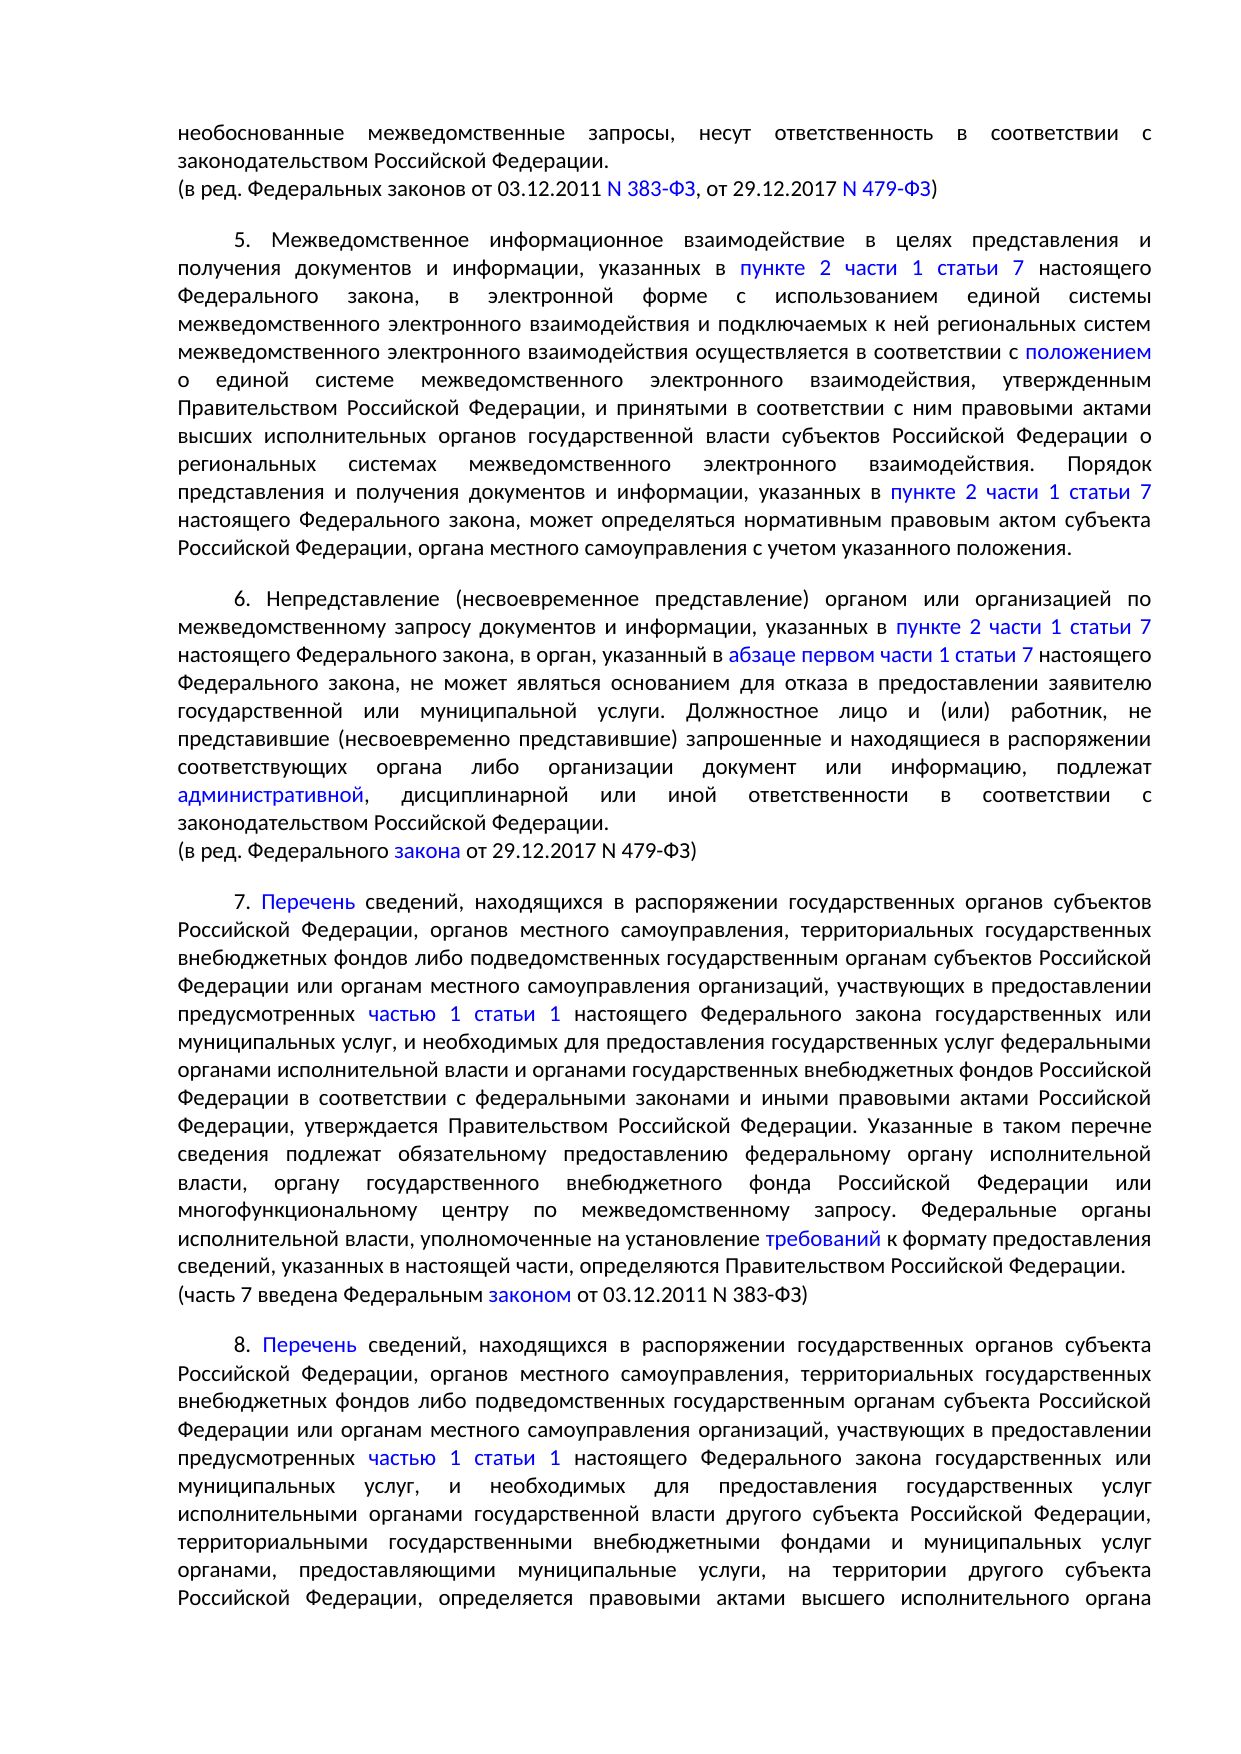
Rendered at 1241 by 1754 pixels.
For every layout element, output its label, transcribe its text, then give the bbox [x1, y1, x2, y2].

text 6. Непредставление (несвоевременное представление) органом или организацией по межведомственному запросу документов и информации, указанных в пункте 2 части 1 статьи 7 настоящего Федерального закона, в орган, указанный в абзаце первом части 1 статьи 7 настоящего Федерального закона, не может являться основанием для отказа в предоставлении заявителю государственной или муниципальной услуги. Должностное лицо и (или) работник, не представившие (несвоевременно представившие) запрошенные и находящиеся в распоряжении соответствующих органа либо организации документ или информацию, подлежат административной, дисциплинарной или иной ответственности в соответствии с законодательством Российской Федерации. [177, 584, 1152, 836]
text 7. Перечень сведений, находящихся в распоряжении государственных органов субъектов Российской Федерации, органов местного самоуправления, территориальных государственных внебюджетных фондов либо подведомственных государственным органам субъектов Российской Федерации или органам местного самоуправления организаций, участвующих в предоставлении предусмотренных частью 1 статьи 1 настоящего Федерального закона государственных или муниципальных услуг, и необходимых для предоставления государственных услуг федеральными органами исполнительной власти и органами государственных внебюджетных фондов Российской Федерации в соответствии с федеральными законами и иными правовыми актами Российской Федерации, утверждается Правительством Российской Федерации. Указанные в таком перечне сведения подлежат обязательному предоставлению федеральному органу исполнительной власти, органу государственного внебюджетного фонда Российской Федерации или многофункциональному центру по межведомственному запросу. Федеральные органы исполнительной власти, уполномоченные на установление требований к формату предоставления сведений, указанных в настоящей части, определяются Правительством Российской Федерации. [177, 887, 1152, 1280]
text (часть 7 введена Федеральным законом от 03.12.2011 N 383-ФЗ) [177, 1280, 1152, 1308]
text (в ред. Федерального закона от 29.12.2017 N 479-ФЗ) [177, 836, 1152, 864]
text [177, 1331, 1152, 1611]
text 5. Межведомственное информационное взаимодействие в целях представления и получения документов и информации, указанных в пункте 2 части 1 статьи 7 настоящего Федерального закона, в электронной форме с использованием единой системы межведомственного электронного взаимодействия и подключаемых к ней региональных систем межведомственного электронного взаимодействия осуществляется в соответствии с положением о единой системе межведомственного электронного взаимодействия, утвержденным Правительством Российской Федерации, и принятыми в соответствии с ним правовыми актами высших исполнительных органов государственной власти субъектов Российской Федерации о региональных системах межведомственного электронного взаимодействия. Порядок представления и получения документов и информации, указанных в пункте 2 части 1 статьи 7 настоящего Федерального закона, может определяться нормативным правовым актом субъекта Российской Федерации, органа местного самоуправления с учетом указанного положения. [177, 225, 1152, 561]
text (в ред. Федеральных законов от 03.12.2011 N 383-ФЗ, от 29.12.2017 N 479-ФЗ) [177, 174, 1152, 202]
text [177, 118, 1152, 174]
